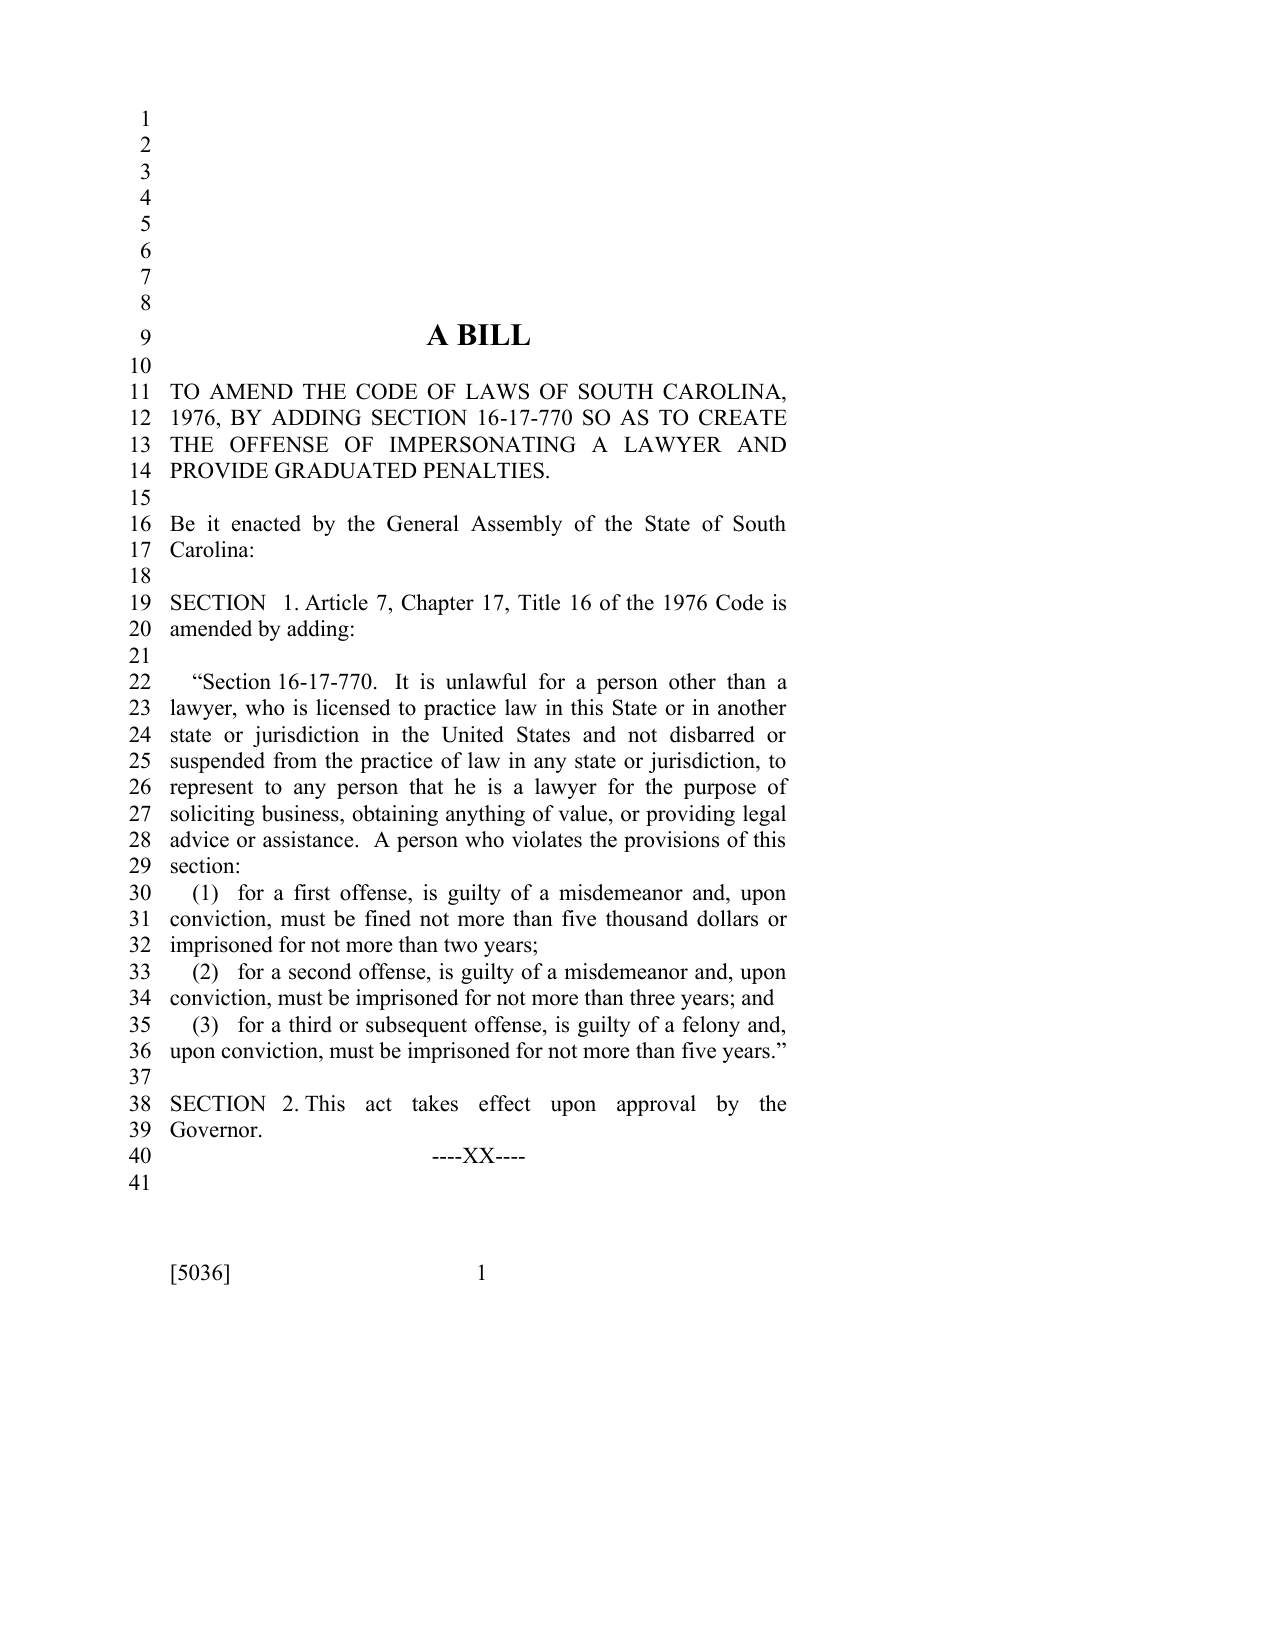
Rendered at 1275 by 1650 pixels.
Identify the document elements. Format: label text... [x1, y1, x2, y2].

text Be it enacted by the General Assembly of the State of South Carolina: [169, 510, 787, 563]
text SECTION 2. This act takes effect upon approval by the Governor. [169, 1090, 787, 1142]
text “Section 16-17-770. It is unlawful for a person other than a lawyer, who is licensed to practice law in this State or in another state or jurisdiction in the United States and not disbarred or suspended from the practice of law in any state or jurisdiction, to represent to any person that he is a lawyer for the purpose of soliciting business, obtaining anything of value, or providing legal advice or assistance. A person who violates the provisions of this section: [169, 668, 787, 879]
text ----XX---- [169, 1142, 787, 1169]
text (2) for a second offense, is guilty of a misdemeanor and, upon conviction, must be imprisoned for not more than three years; and [169, 958, 787, 1011]
text A BILL [169, 316, 787, 352]
text (1) for a first offense, is guilty of a misdemeanor and, upon conviction, must be fined not more than five thousand dollars or imprisoned for not more than two years; [169, 879, 787, 958]
text (3) for a third or subsequent offense, is guilty of a felony and, upon conviction, must be imprisoned for not more than five years.” [169, 1011, 787, 1063]
text SECTION 1. Article 7, Chapter 17, Title 16 of the 1976 Code is amended by adding: [169, 589, 787, 642]
text TO AMEND THE CODE OF LAWS OF SOUTH CAROLINA, 1976, BY ADDING SECTION 16-17-770 SO AS TO CREATE THE OFFENSE OF IMPERSONATING A LAWYER AND PROVIDE GRADUATED PENALTIES. [169, 378, 787, 483]
